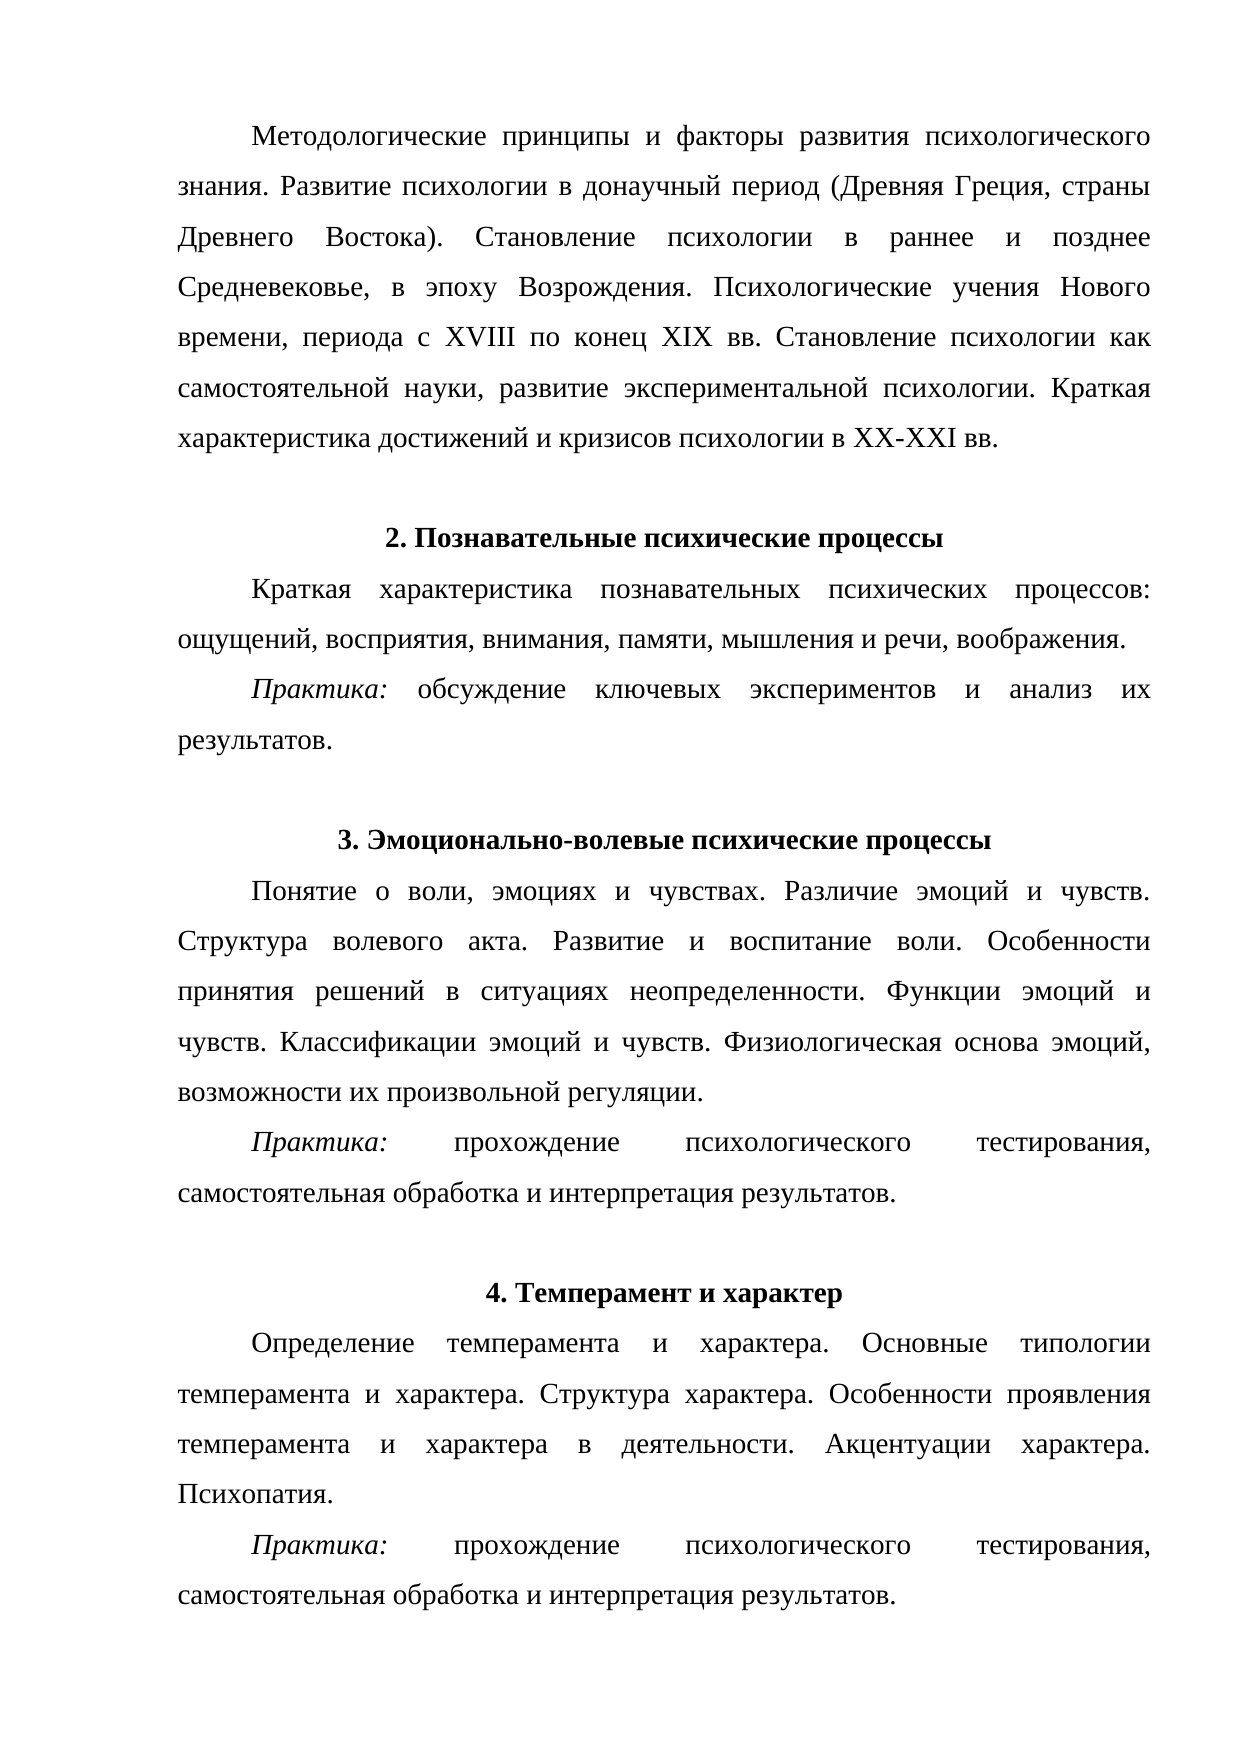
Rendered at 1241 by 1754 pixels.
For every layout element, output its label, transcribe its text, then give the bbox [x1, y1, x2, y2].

text Методологические принципы и факторы развития психологического знания. Развитие психологии в донаучный период (Древняя Греция, страны Древнего Востока). Становление психологии в раннее и позднее Средневековье, в эпоху Возрождения. Психологические учения Нового времени, периода с XVIII по конец XIX вв. Становление психологии как самостоятельной науки, развитие экспериментальной психологии. Краткая характеристика достижений и кризисов психологии в XX-XXI вв. [177, 118, 1152, 453]
text Практика: обсуждение ключевых экспериментов и анализ их результатов. [177, 672, 1152, 755]
text Понятие о воли, эмоциях и чувствах. Различие эмоций и чувств. Структура волевого акта. Развитие и воспитание воли. Особенности принятия решений в ситуациях неопределенности. Функции эмоций и чувств. Классификации эмоций и чувств. Физиологическая основа эмоций, возможности их произвольной регуляции. [177, 873, 1152, 1108]
text 3. Эмоционально-волевые психические процессы [177, 822, 1152, 856]
text Краткая характеристика познавательных психических процессов: ощущений, восприятия, внимания, памяти, мышления и речи, воображения. [177, 571, 1152, 655]
text 2. Познавательные психические процессы [177, 521, 1152, 554]
text Определение темперамента и характера. Основные типологии темперамента и характера. Структура характера. Особенности проявления темперамента и характера в деятельности. Акцентуации характера. Психопатия. [177, 1326, 1152, 1510]
text Практика: прохождение психологического тестирования, самостоятельная обработка и интерпретация результатов. [177, 1527, 1152, 1611]
text 4. Темперамент и характер [177, 1275, 1152, 1309]
text Практика: прохождение психологического тестирования, самостоятельная обработка и интерпретация результатов. [177, 1124, 1152, 1208]
